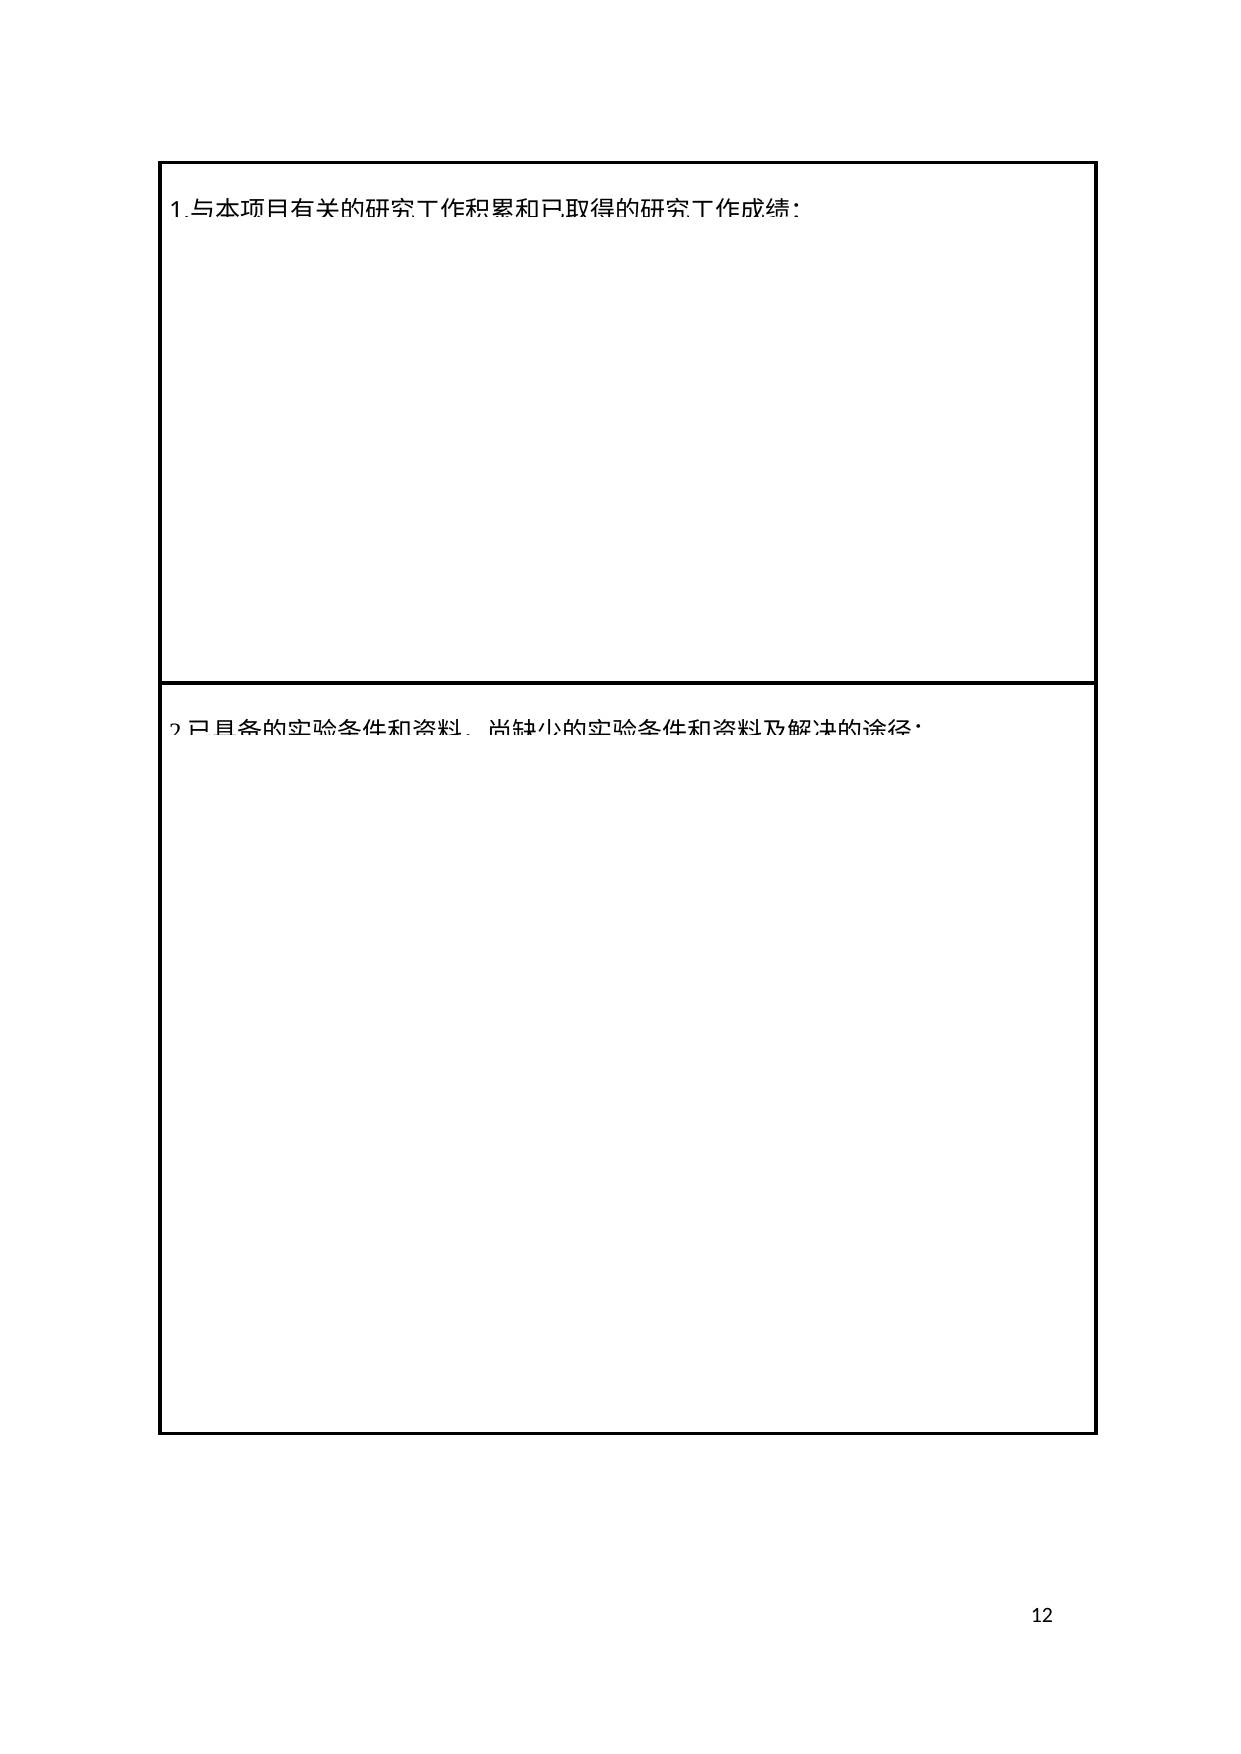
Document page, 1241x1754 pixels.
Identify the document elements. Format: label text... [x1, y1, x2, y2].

table_header 1.与本项目有关的研究工作积累和已取得的研究工作成绩： 2. 已具备的实验条件和资料，尚缺少的实验条件和资料及解决的途径： [162, 164, 1094, 216]
table_cell [162, 734, 1094, 1432]
table_cell 2.已具备的实验条件和资料，尚缺少的实验条件和资料及解决的途径： 2. 已具备的实验条件和资料，尚缺少的实验条件和资料及解决的途径： [162, 685, 1094, 734]
table_cell [162, 216, 1094, 681]
